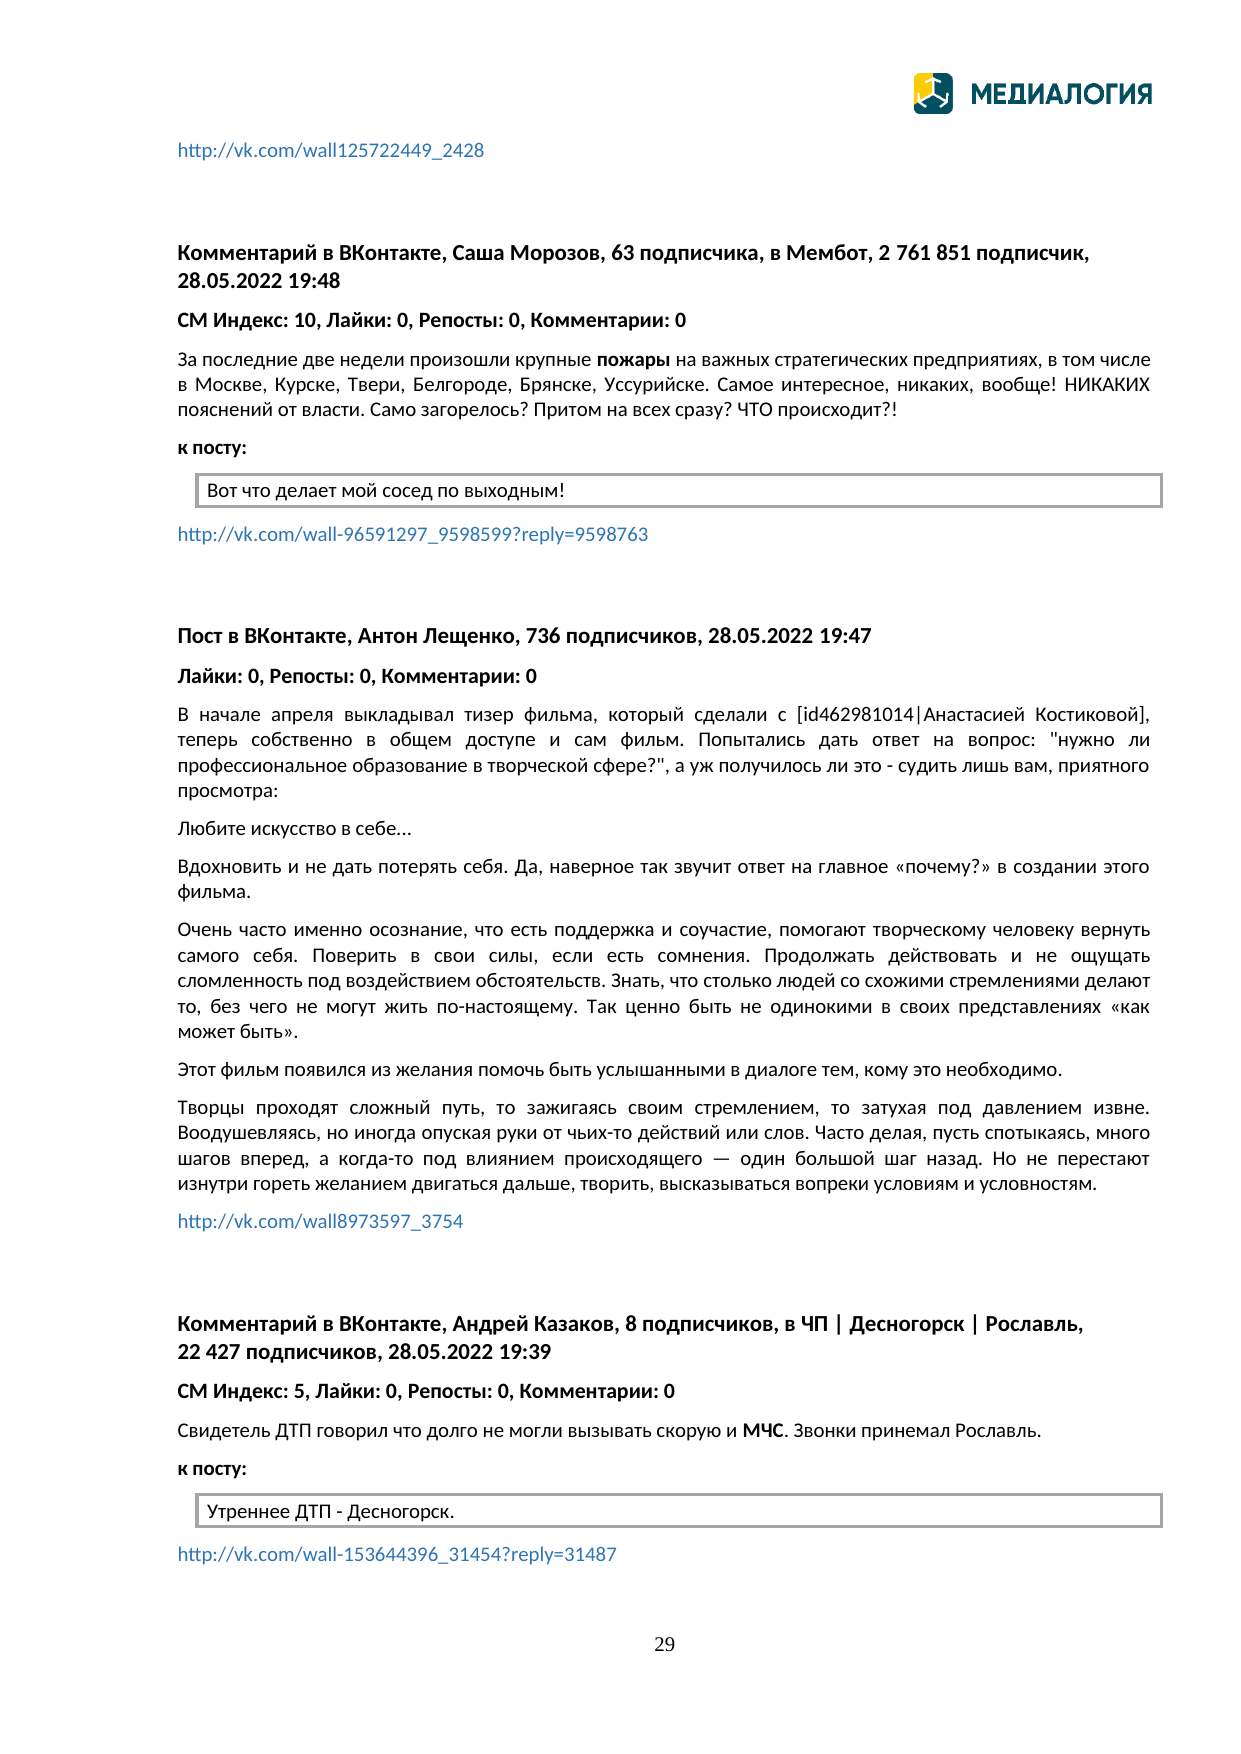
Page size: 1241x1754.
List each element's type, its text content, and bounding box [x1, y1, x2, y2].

text http://vk.com/wall125722449_2428 [177, 137, 1152, 163]
text к посту: [177, 434, 1152, 460]
text СМ Индекс: 5, Лайки: 0, Репосты: 0, Комментарии: 0 [177, 1378, 1152, 1404]
text http://vk.com/wall8973597_3754 [177, 1208, 1152, 1234]
text Комментарий в ВКонтакте, Саша Морозов, 63 подписчика, в Мембот, 2 761 851 подписчик, 28.05.2022 19:48 [177, 238, 1152, 294]
text В начале апреля выкладывал тизер фильма, который сделали с [id462981014|Анастасией Костиковой], теперь собственно в общем доступе и сам фильм. Попытались дать ответ на вопрос: "нужно ли профессиональное образование в творческой сфере?", а уж получилось ли это - судить лишь вам, приятного просмотра: [177, 701, 1152, 803]
text к посту: [177, 1455, 1152, 1480]
text http://vk.com/wall-96591297_9598599?reply=9598763 [177, 521, 1152, 546]
text СМ Индекс: 10, Лайки: 0, Репосты: 0, Комментарии: 0 [177, 307, 1152, 333]
text Вот что делает мой сосед по выходным! [199, 476, 1160, 505]
text Свидетель ДТП говорил что долго не могли вызывать скорую и МЧС. Звонки принемал Рославль. [177, 1417, 1152, 1442]
text http://vk.com/wall-153644396_31454?reply=31487 [177, 1541, 1152, 1566]
text Утреннее ДТП - Десногорск. [199, 1496, 1160, 1525]
text Творцы проходят сложный путь, то зажигаясь своим стремлением, то затухая под давлением извне. Воодушевляясь, но иногда опуская руки от чьих-то действий или слов. Часто делая, пусть спотыкаясь, много шагов вперед, а когда-то под влиянием происходящего — один большой шаг назад. Но не перестают изнутри гореть желанием двигаться дальше, творить, высказываться вопреки условиям и условностям. [177, 1094, 1152, 1196]
text Очень часто именно осознание, что есть поддержка и соучастие, помогают творческому человеку вернуть самого себя. Поверить в свои силы, если есть сомнения. Продолжать действовать и не ощущать сломленность под воздействием обстоятельств. Знать, что столько людей со схожими стремлениями делают то, без чего не могут жить по-настоящему. Так ценно быть не одинокими в своих представлениях «как может быть». [177, 917, 1152, 1044]
text Лайки: 0, Репосты: 0, Комментарии: 0 [177, 662, 1152, 689]
text Вдохновить и не дать потерять себя. Да, наверное так звучит ответ на главное «почему?» в создании этого фильма. [177, 853, 1152, 904]
text Комментарий в ВКонтакте, Андрей Казаков, 8 подписчиков, в ЧП | Десногорск | Рославль, 22 427 подписчиков, 28.05.2022 19:39 [177, 1309, 1152, 1365]
text Любите искусство в себе... [177, 815, 1152, 841]
text Этот фильм появился из желания помочь быть услышанными в диалоге тем, кому это необходимо. [177, 1056, 1152, 1082]
picture [913, 73, 1152, 114]
text За последние две недели произошли крупные пожары на важных стратегических предприятиях, в том числе в Москве, Курске, Твери, Белгороде, Брянске, Уссурийске. Самое интересное, никаких, вообще! НИКАКИХ пояснений от власти. Само загорелось? Притом на всех сразу? ЧТО происходит?! [177, 346, 1152, 422]
text Пост в ВКонтакте, Антон Лещенко, 736 подписчиков, 28.05.2022 19:47 [177, 622, 1152, 649]
